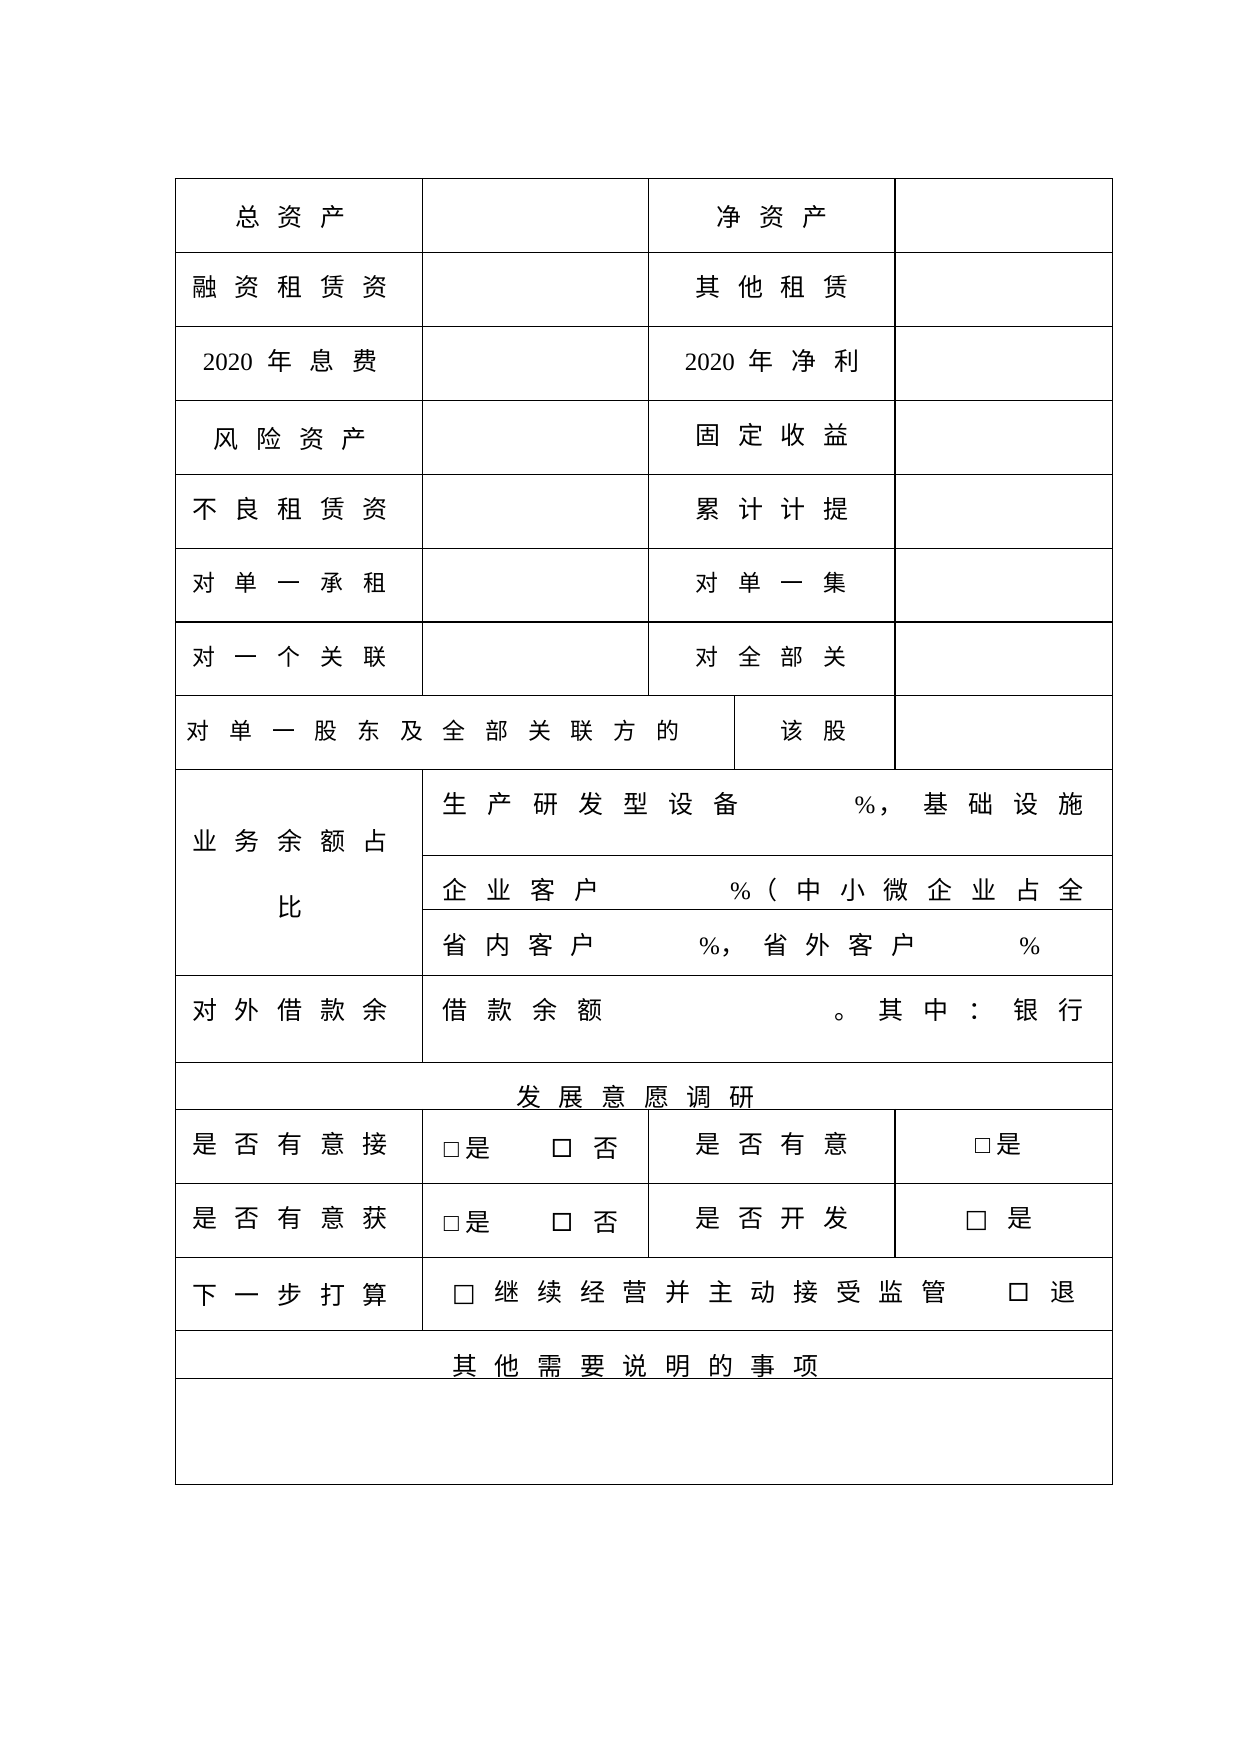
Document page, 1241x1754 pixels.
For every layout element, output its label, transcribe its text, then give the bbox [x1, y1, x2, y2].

table_cell [896, 327, 1112, 400]
table_cell 借款余额 。其中：银行借款 （平均利率 %）；股东借款 ；其他借款 。 [423, 976, 1112, 1062]
table_cell 发展意愿调研 [176, 1063, 1112, 1109]
table_cell 2020年净利润 [649, 327, 894, 400]
table_cell 2020年息费收入 [176, 327, 422, 400]
table_cell 对单一股东及全部关联方的最高融资余额： 对该股东的全部融资租赁业务余额： [176, 696, 734, 769]
table_cell 是否有意接入省综合金融服务平台 [649, 1110, 894, 1183]
table_cell [896, 253, 1112, 326]
table_cell 固定收益类证券投资 业务总额 [649, 401, 894, 474]
table_cell [176, 1379, 1112, 1484]
table_cell 风险资产 [176, 401, 422, 474]
table_cell [423, 623, 648, 695]
table_cell 下一步打算 [176, 1258, 422, 1330]
table_cell 融资租赁资产总额 [176, 253, 422, 326]
table_cell [423, 401, 648, 474]
table_cell [423, 475, 648, 547]
table_cell 省内客户 %，省外客户 % [423, 910, 1112, 975]
table_cell 是否有意接入人行 征信系统 [176, 1110, 422, 1183]
table_cell [423, 549, 648, 621]
table_cell 其他租赁资产总额 [649, 253, 894, 326]
table_cell 业务余额占比 [176, 770, 422, 975]
table_cell 对全部关联方的全部融资租赁业务余额 [649, 623, 894, 695]
table_cell [896, 549, 1112, 621]
table_cell [423, 179, 648, 252]
table_cell □继续经营并主动接受监管 退出或注销 □更名转型 [423, 1258, 1112, 1330]
table_cell 对一个关联方全部融资租赁业务的最高余额 [176, 623, 422, 695]
table_cell 生产研发型设备 %，基础设施设备 % 消费类设备（乘用车、手机等） % [423, 770, 1112, 855]
table_cell [423, 253, 648, 326]
table_cell □是 否 [896, 1110, 1112, 1183]
table_cell 企业客户 %（中小微企业占全部 %），个人客户 % [423, 856, 1112, 909]
table_cell [896, 696, 1112, 769]
table_cell [896, 623, 1112, 695]
table_cell 是否有意获得银行 融资 [176, 1184, 422, 1257]
table_cell □是 否 [423, 1184, 648, 1257]
table_cell 对外借款余额 [176, 976, 422, 1062]
table_cell 总资产 [176, 179, 422, 252]
table_cell [896, 401, 1112, 474]
table_cell [423, 327, 648, 400]
table_cell 不良租赁资产余额 [176, 475, 422, 547]
table_cell 对单一集团全部融资租赁业务的最高余额 [649, 549, 894, 621]
table_cell □是 否 [423, 1110, 648, 1183]
table_cell [896, 179, 1112, 252]
table_cell 该股东出资额 [735, 696, 894, 769]
table_cell □是 否 [896, 1184, 1112, 1257]
table_cell 对单一承租人全部融资租赁业务的最高余额 [176, 549, 422, 621]
table_cell 是否开发应用业务 信息系统 [649, 1184, 894, 1257]
table_cell 其他需要说明的事项 [176, 1331, 1112, 1378]
table_cell 净资产 [649, 179, 894, 252]
table_cell 累计计提的风险准备金及计提标准 [649, 475, 894, 547]
table_cell [896, 475, 1112, 547]
